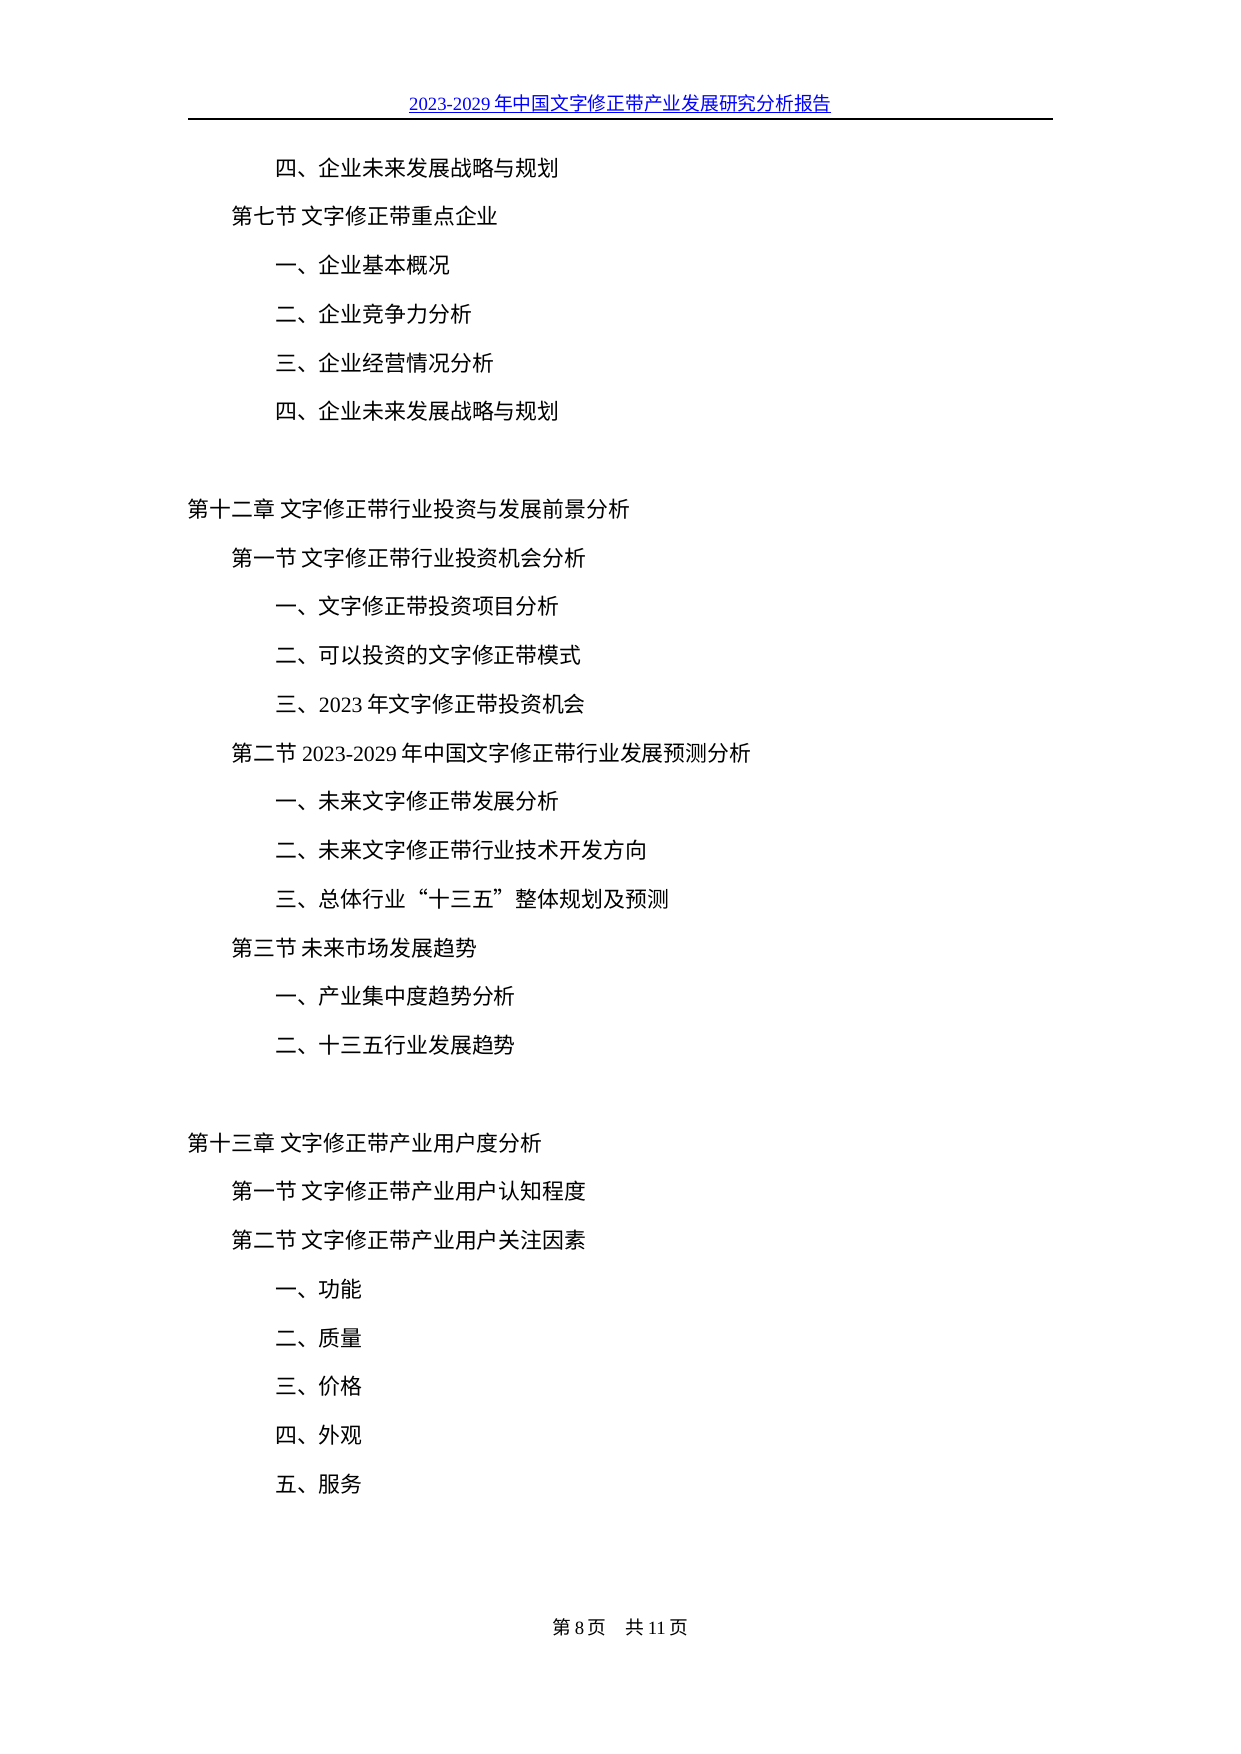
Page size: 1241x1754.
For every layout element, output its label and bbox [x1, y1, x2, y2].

text [187, 150, 1053, 1499]
